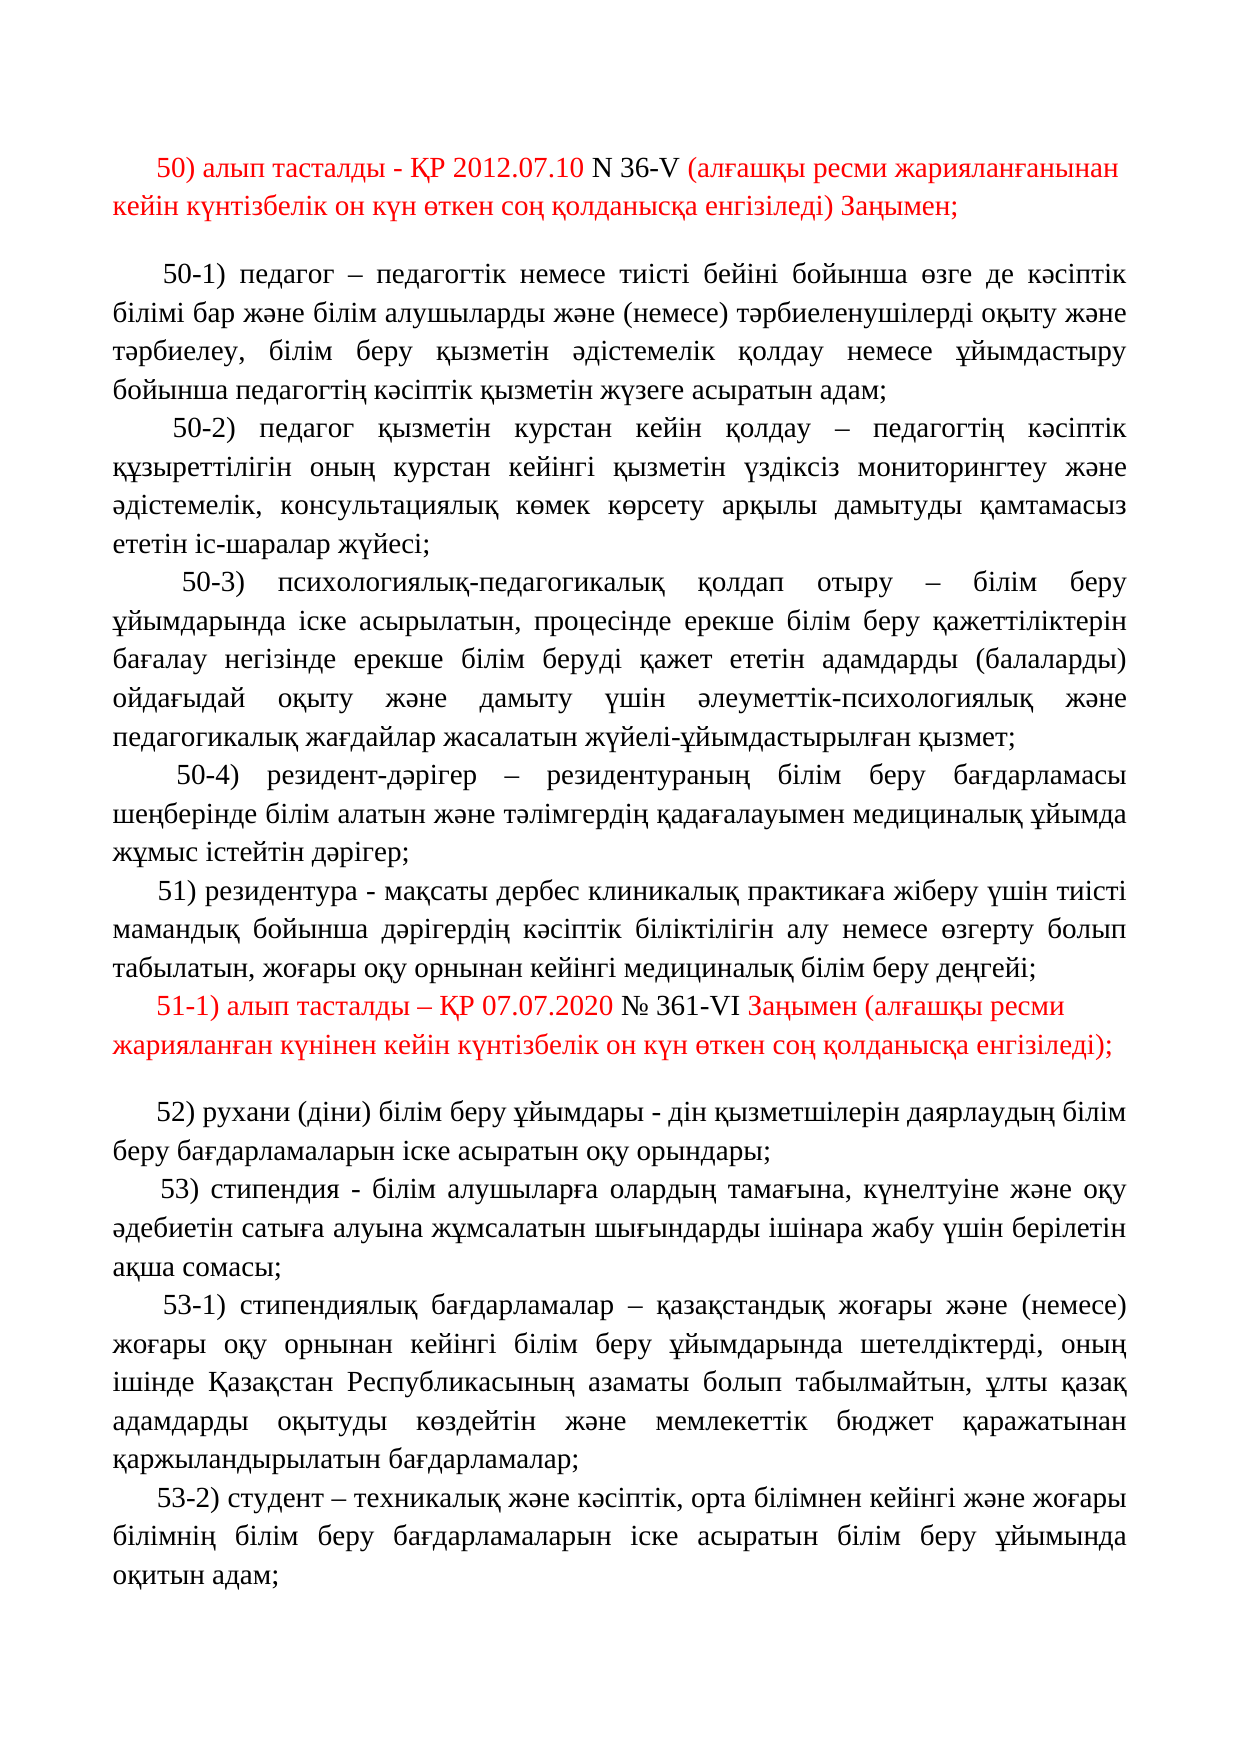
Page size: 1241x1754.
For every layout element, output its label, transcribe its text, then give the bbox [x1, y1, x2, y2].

text 51-1) алып тасталды – ҚР 07.07.2020 № 361-VI Заңымен (алғашқы ресми жарияланған күнінен кейін күнтізбелік он күн өткен соң қолданысқа енгізіледі); [112, 988, 1128, 1091]
text 50-3) психологиялық-педагогикалық қолдап отыру – білім беру ұйымдарында іске асырылатын, процесінде ерекше білім беру қажеттіліктерін бағалау негізінде ерекше білім беруді қажет ететін адамдарды (балаларды) ойдағыдай оқыту және дамыту үшін әлеуметтік-психологиялық және педагогикалық жағдайлар жасалатын жүйелі-ұйымдастырылған қызмет; [112, 564, 1128, 752]
text 50-1) педагог – педагогтік немесе тиісті бейіні бойынша өзге де кәсіптік білімі бар және білім алушыларды және (немесе) тәрбиеленушілерді оқыту және тәрбиелеу, білім беру қызметін әдістемелік қолдау немесе ұйымдастыру бойынша педагогтің кәсіптік қызметін жүзеге асыратын адам; [112, 256, 1128, 405]
text 53-2) студент – техникалық және кәсіптік, орта білімнен кейінгі және жоғары білімнің білім беру бағдарламаларын іске асыратын білім беру ұйымында оқитын адам; [112, 1480, 1128, 1591]
text 50-2) педагог қызметін курстан кейін қолдау – педагогтің кәсіптік құзыреттілігін оның курстан кейінгі қызметін үздіксіз мониторингтеу және әдістемелік, консультациялық көмек көрсету арқылы дамытуды қамтамасыз ететін іс-шаралар жүйесі; [112, 410, 1128, 559]
text 52) рухани (діни) білім беру ұйымдары - дін қызметшілерін даярлаудың білім беру бағдарламаларын іске асыратын оқу орындары; [112, 1094, 1128, 1167]
text 53) стипендия - білім алушыларға олардың тамағына, күнелтуіне және оқу әдебиетін сатыға алуына жұмсалатын шығындарды ішінара жабу үшін берілетін ақша сомасы; [112, 1172, 1128, 1282]
text 51) резидентура - мақсаты дербес клиникалық практикаға жіберу үшін тиісті мамандық бойынша дәрігердің кәсіптік біліктілігін алу немесе өзгерту болып табылатын, жоғары оқу орнынан кейінгі медициналық білім беру деңгейі; [112, 873, 1128, 983]
text 53-1) стипендиялық бағдарламалар – қазақстандық жоғары және (немесе) жоғары оқу орнынан кейінгі білім беру ұйымдарында шетелдіктерді, оның ішінде Қазақстан Республикасының азаматы болып табылмайтын, ұлты қазақ адамдарды оқытуды көздейтін және мемлекеттік бюджет қаражатынан қаржыландырылатын бағдарламалар; [112, 1287, 1128, 1475]
text 50) алып тасталды - ҚР 2012.07.10 N 36-V (алғашқы ресми жарияланғанынан кейін күнтізбелік он күн өткен соң қолданысқа енгізіледі) Заңымен; [112, 150, 1128, 252]
text 50-4) резидент-дәрігер – резидентураның білім беру бағдарламасы шеңберінде білім алатын және тәлімгердің қадағалауымен медициналық ұйымда жұмыс істейтін дәрігер; [112, 757, 1128, 868]
